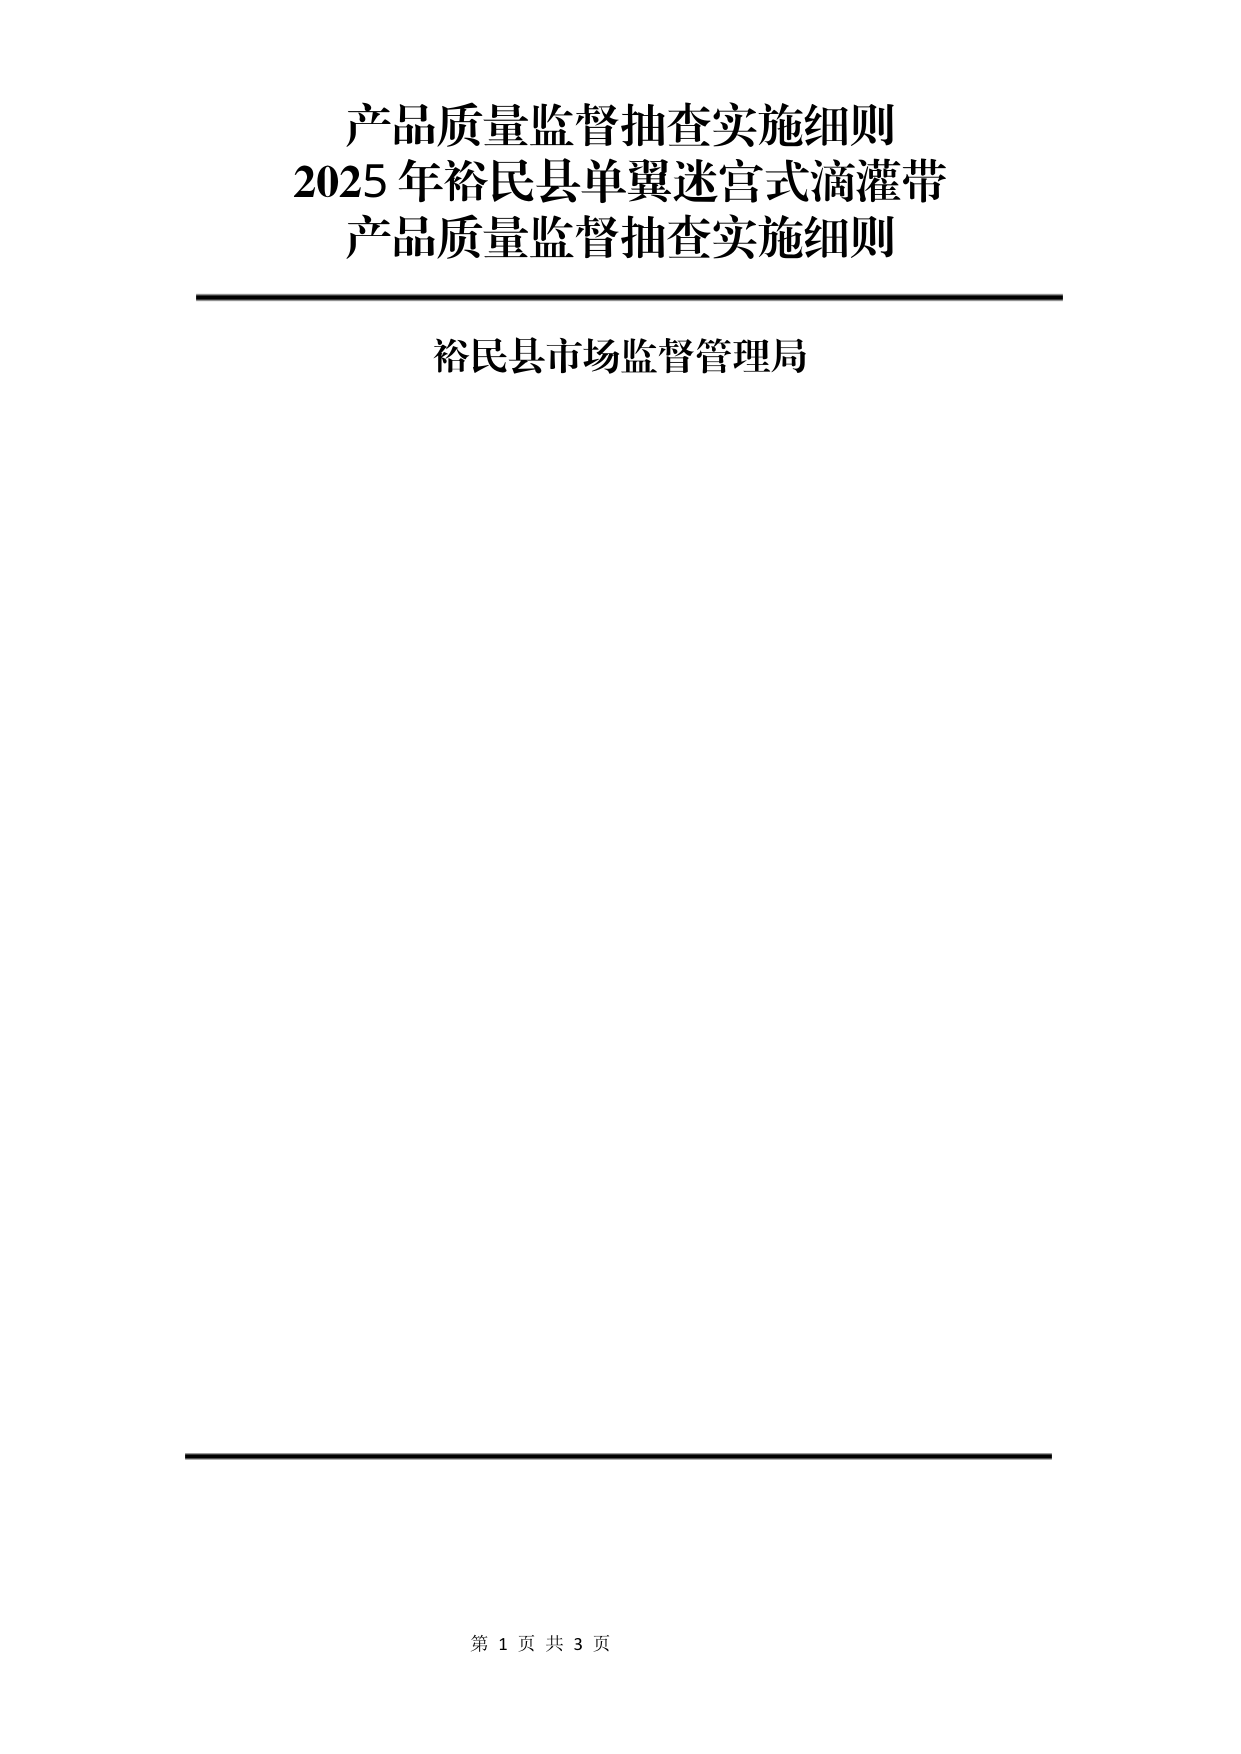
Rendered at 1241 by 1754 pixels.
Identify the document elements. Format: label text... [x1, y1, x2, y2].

picture [183, 1452, 1053, 1465]
list 产品质量监督抽查实施细则 [42, 208, 1198, 265]
list 2025年裕民县单翼迷宫式滴灌带 [42, 152, 1198, 208]
list 产品质量监督抽查实施细则 [42, 97, 1198, 152]
list 裕民县市场监督管理局 [42, 340, 1198, 377]
picture [194, 290, 1064, 304]
